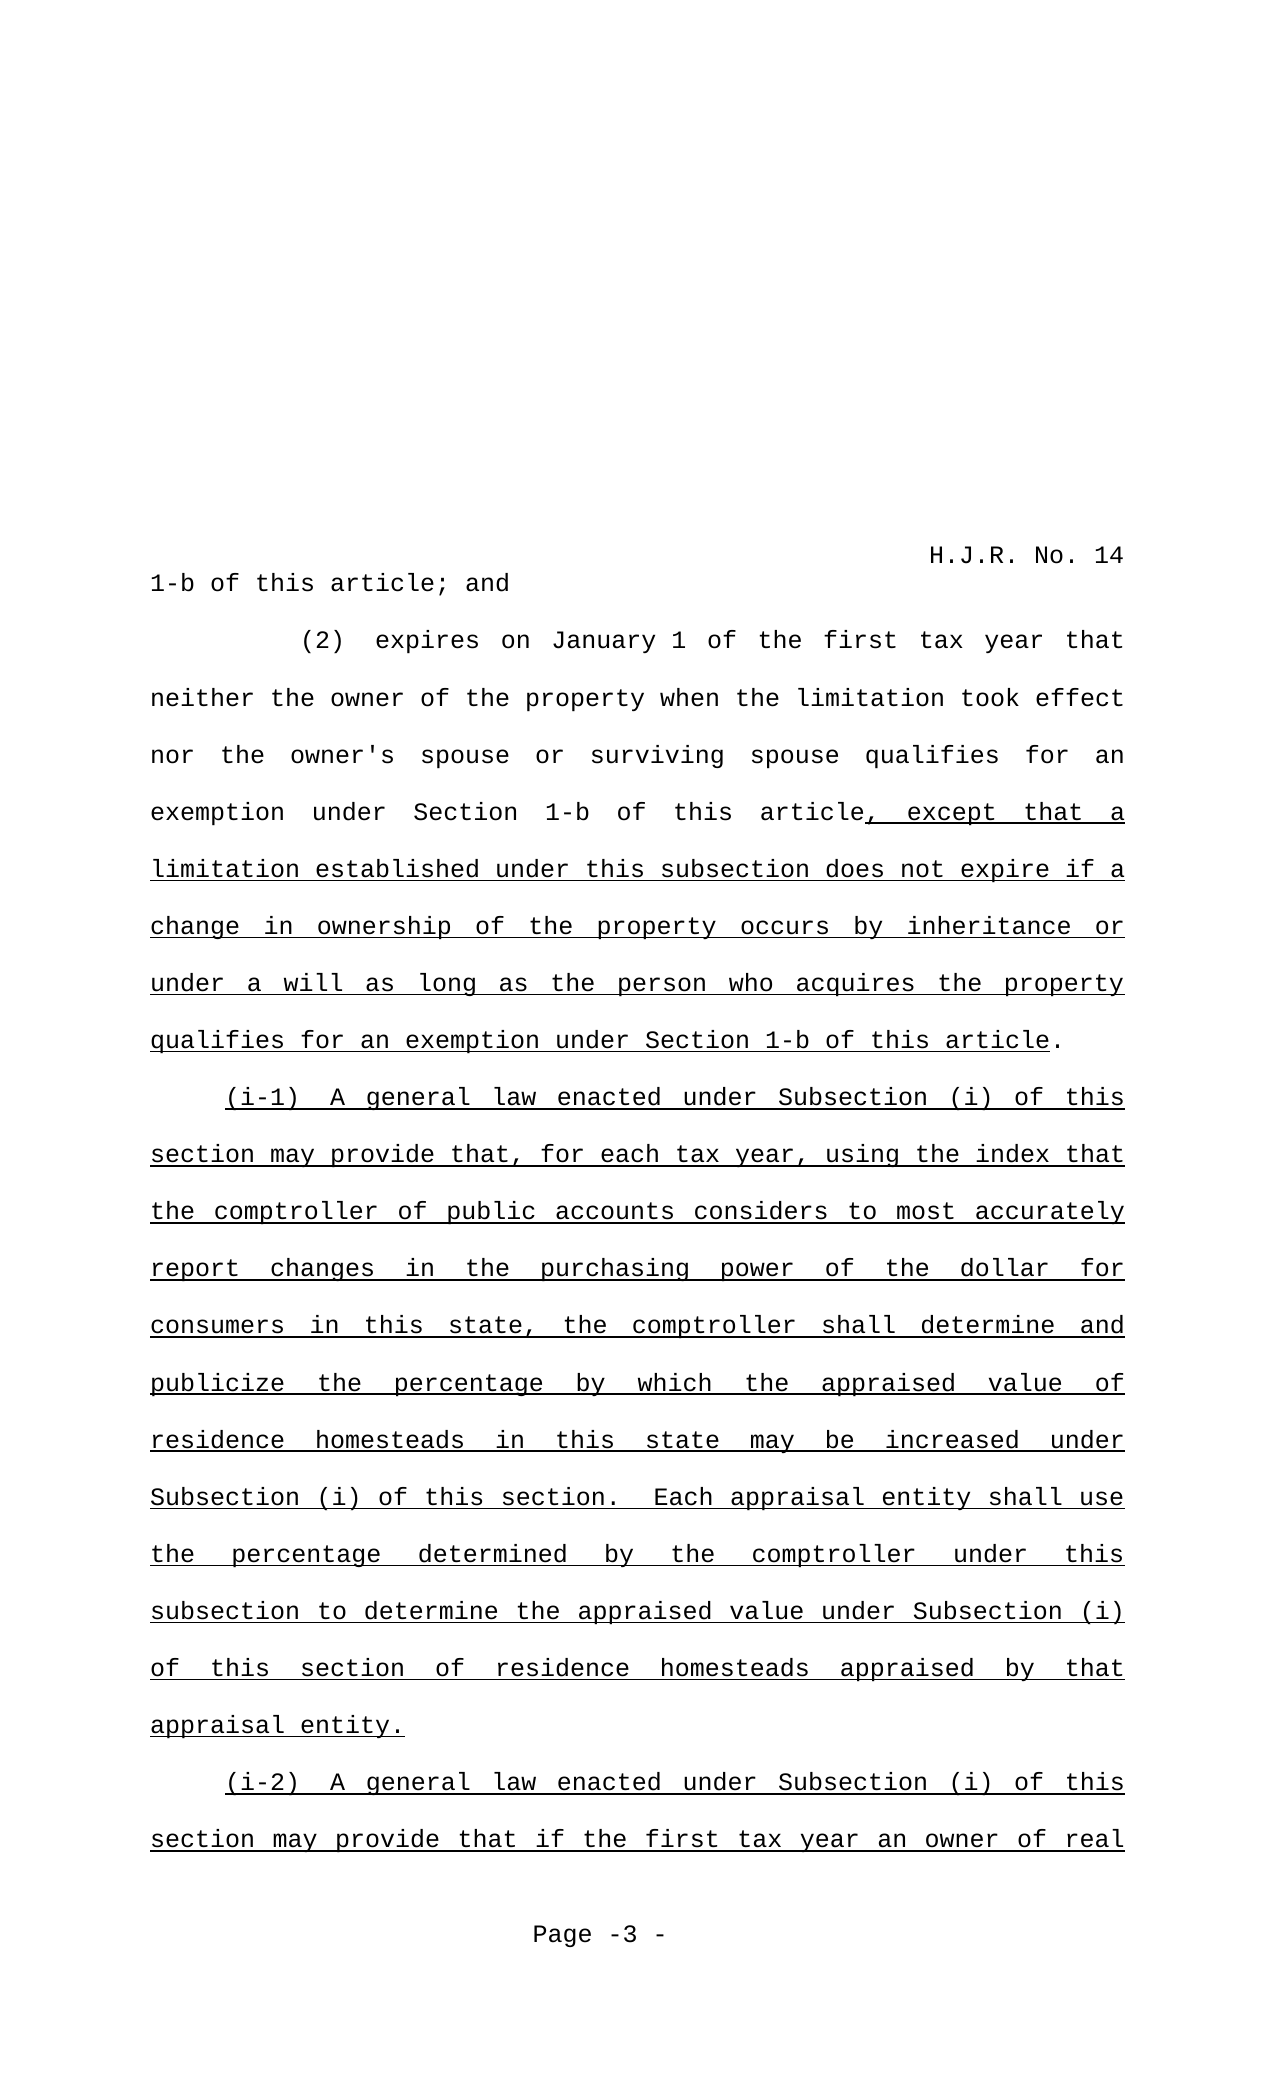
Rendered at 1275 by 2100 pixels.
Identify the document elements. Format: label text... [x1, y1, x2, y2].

text (2) expires on January 1 of the first tax year that neither the owner of the property when the limitation took effect nor the owner's spouse or surviving spouse qualifies for an exemption under Section 1-b of this article, except that a limitation established under this subsection does not expire if a change in ownership of the property occurs by inheritance or under a will as long as the person who acquires the property qualifies for an exemption under Section 1-b of this article. [150, 628, 1125, 880]
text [150, 571, 1125, 599]
text (2) expires on January 1 of the first tax year that neither the owner of the property when the limitation took effect nor the owner's spouse or surviving spouse qualifies for an exemption under Section 1-b of this article, except that a limitation established under this subsection does not expire if a change in ownership of the property occurs by inheritance or under a will as long as the person who acquires the property qualifies for an exemption under Section 1-b of this article. [150, 995, 1125, 1056]
text (2) expires on January 1 of the first tax year that neither the owner of the property when the limitation took effect nor the owner's spouse or surviving spouse qualifies for an exemption under Section 1-b of this article, except that a limitation established under this subsection does not expire if a change in ownership of the property occurs by inheritance or under a will as long as the person who acquires the property qualifies for an exemption under Section 1-b of this article. [150, 938, 1125, 994]
text (i-1) A general law enacted under Subsection (i) of this section may provide that, for each tax year, using the index that the comptroller of public accounts considers to most accurately report changes in the purchasing power of the dollar for consumers in this state, the comptroller shall determine and publicize the percentage by which the appraised value of residence homesteads in this state may be increased under Subsection (i) of this section. Each appraisal entity shall use the percentage determined by the comptroller under this subsection to determine the appraised value under Subsection (i) of this section of residence homesteads appraised by that appraisal entity. [150, 1623, 1125, 1679]
text (i-1) A general law enacted under Subsection (i) of this section may provide that, for each tax year, using the index that the comptroller of public accounts considers to most accurately report changes in the purchasing power of the dollar for consumers in this state, the comptroller shall determine and publicize the percentage by which the appraised value of residence homesteads in this state may be increased under Subsection (i) of this section. Each appraisal entity shall use the percentage determined by the comptroller under this subsection to determine the appraised value under Subsection (i) of this section of residence homesteads appraised by that appraisal entity. [150, 1395, 1125, 1450]
text (2) expires on January 1 of the first tax year that neither the owner of the property when the limitation took effect nor the owner's spouse or surviving spouse qualifies for an exemption under Section 1-b of this article, except that a limitation established under this subsection does not expire if a change in ownership of the property occurs by inheritance or under a will as long as the person who acquires the property qualifies for an exemption under Section 1-b of this article. [150, 881, 1125, 937]
text (i-1) A general law enacted under Subsection (i) of this section may provide that, for each tax year, using the index that the comptroller of public accounts considers to most accurately report changes in the purchasing power of the dollar for consumers in this state, the comptroller shall determine and publicize the percentage by which the appraised value of residence homesteads in this state may be increased under Subsection (i) of this section. Each appraisal entity shall use the percentage determined by the comptroller under this subsection to determine the appraised value under Subsection (i) of this section of residence homesteads appraised by that appraisal entity. [150, 1452, 1125, 1508]
text (i-1) A general law enacted under Subsection (i) of this section may provide that, for each tax year, using the index that the comptroller of public accounts considers to most accurately report changes in the purchasing power of the dollar for consumers in this state, the comptroller shall determine and publicize the percentage by which the appraised value of residence homesteads in this state may be increased under Subsection (i) of this section. Each appraisal entity shall use the percentage determined by the comptroller under this subsection to determine the appraised value under Subsection (i) of this section of residence homesteads appraised by that appraisal entity. [150, 1224, 1125, 1279]
text (i-1) A general law enacted under Subsection (i) of this section may provide that, for each tax year, using the index that the comptroller of public accounts considers to most accurately report changes in the purchasing power of the dollar for consumers in this state, the comptroller shall determine and publicize the percentage by which the appraised value of residence homesteads in this state may be increased under Subsection (i) of this section. Each appraisal entity shall use the percentage determined by the comptroller under this subsection to determine the appraised value under Subsection (i) of this section of residence homesteads appraised by that appraisal entity. [150, 1509, 1125, 1565]
text (i-1) A general law enacted under Subsection (i) of this section may provide that, for each tax year, using the index that the comptroller of public accounts considers to most accurately report changes in the purchasing power of the dollar for consumers in this state, the comptroller shall determine and publicize the percentage by which the appraised value of residence homesteads in this state may be increased under Subsection (i) of this section. Each appraisal entity shall use the percentage determined by the comptroller under this subsection to determine the appraised value under Subsection (i) of this section of residence homesteads appraised by that appraisal entity. [150, 1566, 1125, 1622]
text (i-1) A general law enacted under Subsection (i) of this section may provide that, for each tax year, using the index that the comptroller of public accounts considers to most accurately report changes in the purchasing power of the dollar for consumers in this state, the comptroller shall determine and publicize the percentage by which the appraised value of residence homesteads in this state may be increased under Subsection (i) of this section. Each appraisal entity shall use the percentage determined by the comptroller under this subsection to determine the appraised value under Subsection (i) of this section of residence homesteads appraised by that appraisal entity. [150, 1680, 1125, 1741]
text (i-1) A general law enacted under Subsection (i) of this section may provide that, for each tax year, using the index that the comptroller of public accounts considers to most accurately report changes in the purchasing power of the dollar for consumers in this state, the comptroller shall determine and publicize the percentage by which the appraised value of residence homesteads in this state may be increased under Subsection (i) of this section. Each appraisal entity shall use the percentage determined by the comptroller under this subsection to determine the appraised value under Subsection (i) of this section of residence homesteads appraised by that appraisal entity. [150, 1281, 1125, 1336]
text (i-1) A general law enacted under Subsection (i) of this section may provide that, for each tax year, using the index that the comptroller of public accounts considers to most accurately report changes in the purchasing power of the dollar for consumers in this state, the comptroller shall determine and publicize the percentage by which the appraised value of residence homesteads in this state may be increased under Subsection (i) of this section. Each appraisal entity shall use the percentage determined by the comptroller under this subsection to determine the appraised value under Subsection (i) of this section of residence homesteads appraised by that appraisal entity. [150, 1338, 1125, 1393]
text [150, 1769, 1125, 1850]
text (i-1) A general law enacted under Subsection (i) of this section may provide that, for each tax year, using the index that the comptroller of public accounts considers to most accurately report changes in the purchasing power of the dollar for consumers in this state, the comptroller shall determine and publicize the percentage by which the appraised value of residence homesteads in this state may be increased under Subsection (i) of this section. Each appraisal entity shall use the percentage determined by the comptroller under this subsection to determine the appraised value under Subsection (i) of this section of residence homesteads appraised by that appraisal entity. [150, 1167, 1125, 1222]
text (i-1) A general law enacted under Subsection (i) of this section may provide that, for each tax year, using the index that the comptroller of public accounts considers to most accurately report changes in the purchasing power of the dollar for consumers in this state, the comptroller shall determine and publicize the percentage by which the appraised value of residence homesteads in this state may be increased under Subsection (i) of this section. Each appraisal entity shall use the percentage determined by the comptroller under this subsection to determine the appraised value under Subsection (i) of this section of residence homesteads appraised by that appraisal entity. [150, 1084, 1125, 1165]
